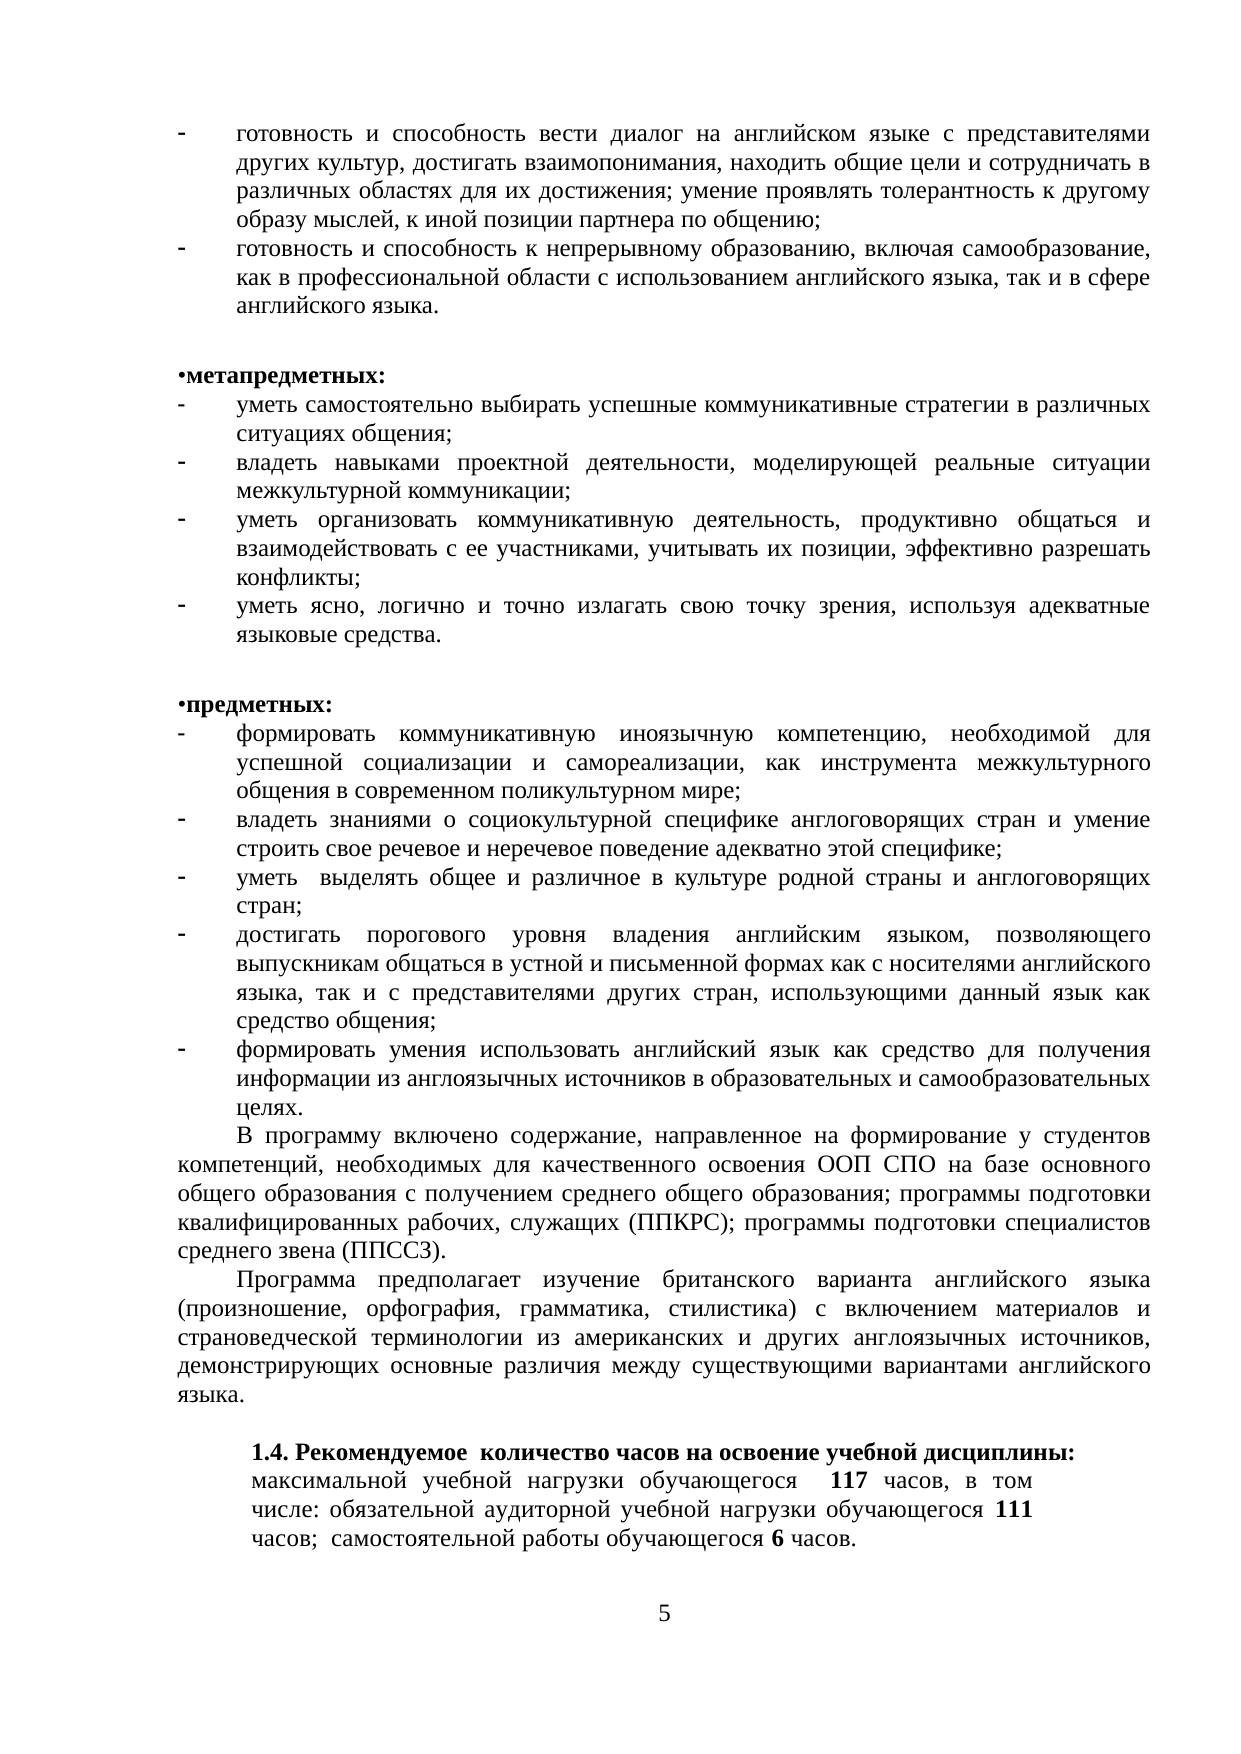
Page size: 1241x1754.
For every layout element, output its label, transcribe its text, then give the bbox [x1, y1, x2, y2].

list формировать коммуникативную иноязычную компетенцию, необходимой для успешной социализации и самореализации, как инструмента межкультурного общения в современном поликультурном мире; [177, 718, 1152, 804]
list готовность и способность вести диалог на английском языке с представителями других культур, достигать взаимопонимания, находить общие цели и сотрудничать в различных областях для их достижения; умение проявлять толерантность к другому образу мыслей, к иной позиции партнера по общению; [177, 118, 1152, 233]
text •метапредметных: [177, 361, 1152, 389]
text В программу включено содержание, направленное на формирование у студентов компетенций, необходимых для качественного освоения ООП СПО на базе основного общего образования с получением среднего общего образования; программы подготовки квалифицированных рабочих, служащих (ППКРС); программы подготовки специалистов среднего звена (ППССЗ). [177, 1121, 1152, 1264]
list достигать порогового уровня владения английским языком, позволяющего выпускникам общаться в устной и письменной формах как с носителями английского языка, так и с представителями других стран, использующими данный язык как средство общения; [177, 919, 1152, 1034]
list формировать умения использовать английский язык как средство для получения информации из англоязычных источников в образовательных и самообразовательных целях. [177, 1034, 1152, 1121]
list владеть навыками проектной деятельности, моделирующей реальные ситуации межкультурной коммуникации; [177, 447, 1152, 504]
list уметь самостоятельно выбирать успешные коммуникативные стратегии в различных ситуациях общения; [177, 389, 1152, 447]
text Программа предполагает изучение британского варианта английского языка (произношение, орфография, грамматика, стилистика) с включением материалов и страноведческой терминологии из американских и других англоязычных источников, демонстрирующих основные различия между существующими вариантами английского языка. [177, 1264, 1152, 1408]
text 1.4. Рекомендуемое количество часов на освоение учебной дисциплины: [177, 1437, 1152, 1466]
text максимальной учебной нагрузки обучающегося 117 часов, в том числе: обязательной аудиторной учебной нагрузки обучающегося 111 часов; самостоятельной работы обучающегося 6 часов. [251, 1466, 1033, 1552]
list уметь ясно, логично и точно излагать свою точку зрения, используя адекватные языковые средства. [177, 591, 1152, 648]
list владеть знаниями о социокультурной специфике англоговорящих стран и умение строить свое речевое и неречевое поведение адекватно этой специфике; [177, 804, 1152, 862]
list готовность и способность к непрерывному образованию, включая самообразование, как в профессиональной области с использованием английского языка, так и в сфере английского языка. [177, 233, 1152, 319]
list уметь организовать коммуникативную деятельность, продуктивно общаться и взаимодействовать с ее участниками, учитывать их позиции, эффективно разрешать конфликты; [177, 504, 1152, 591]
list уметь выделять общее и различное в культуре родной страны и англоговорящих стран; [177, 862, 1152, 919]
text •предметных: [177, 689, 1152, 718]
